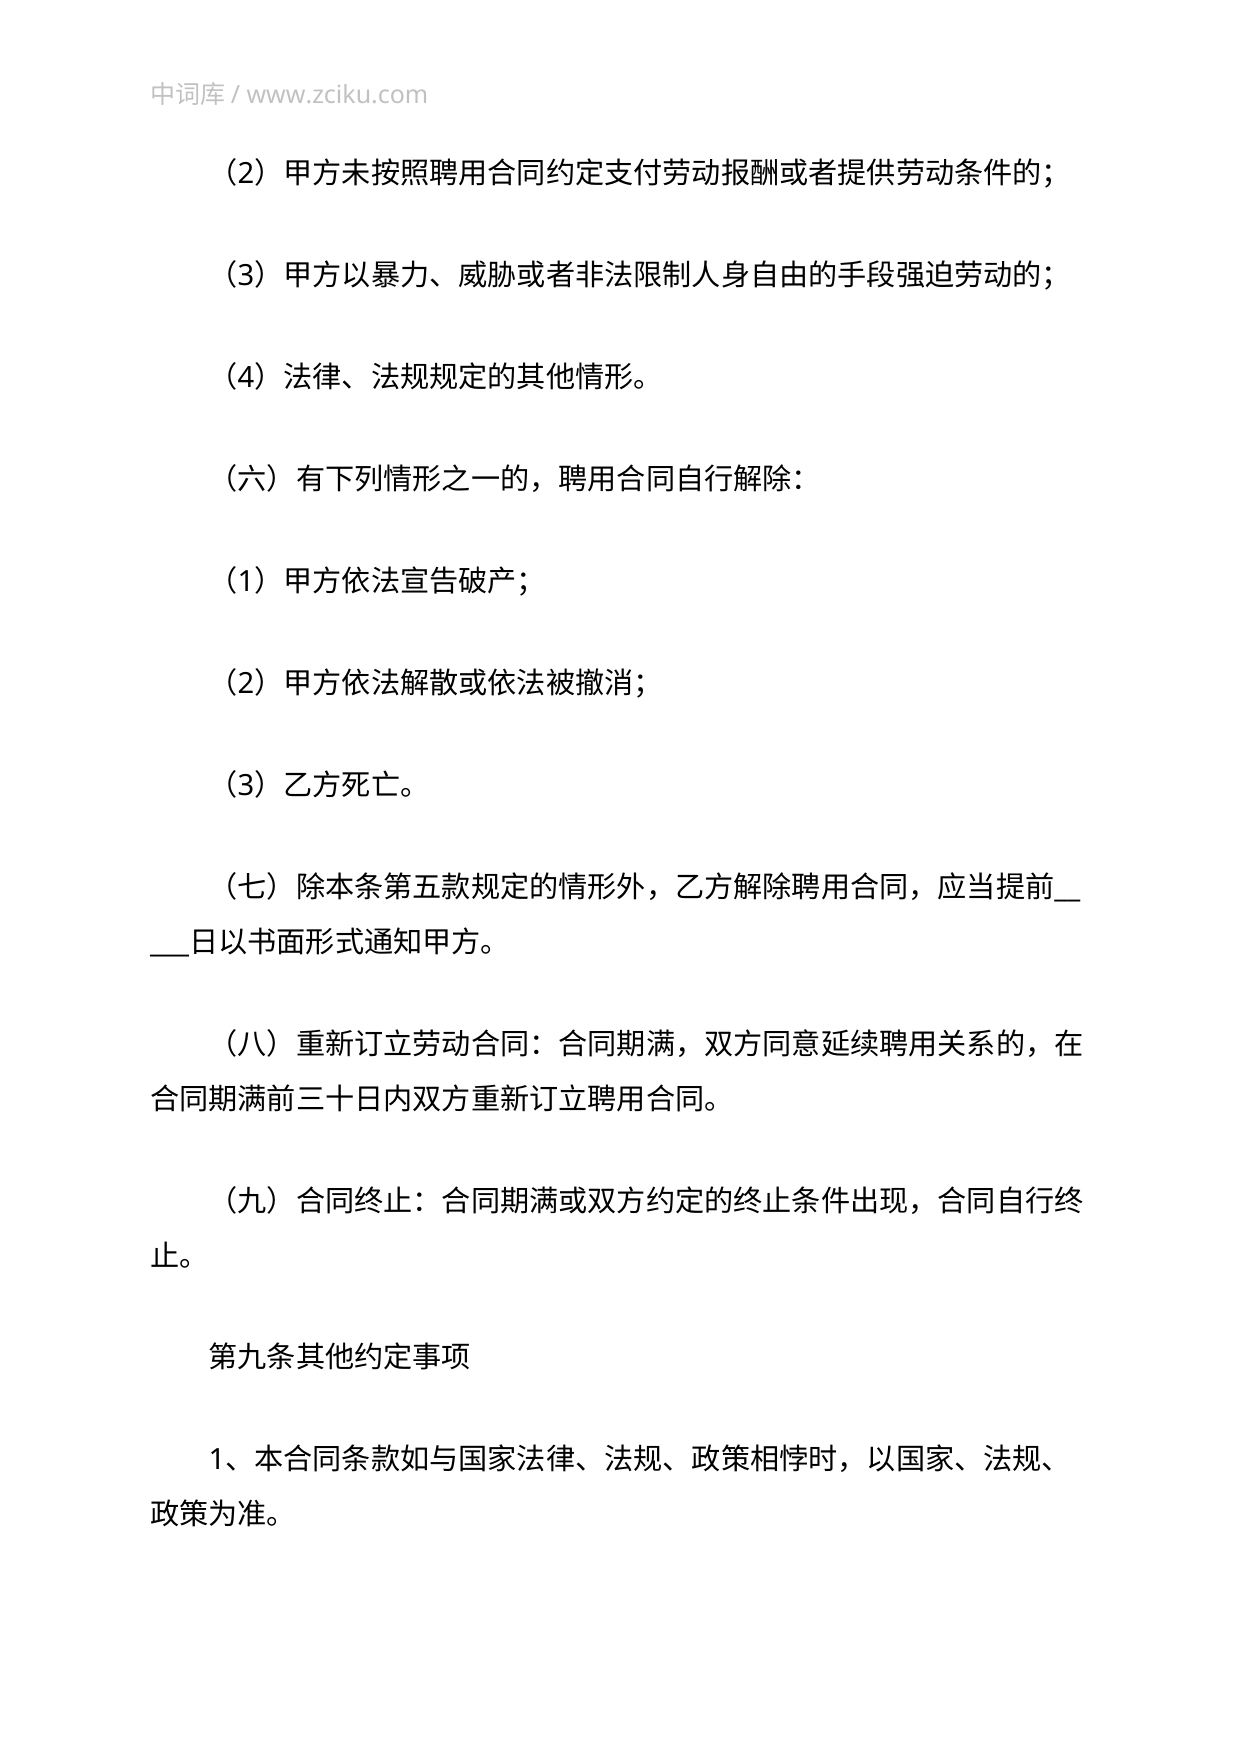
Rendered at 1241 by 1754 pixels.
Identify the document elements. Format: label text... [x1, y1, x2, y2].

text （3）甲方以暴力、威胁或者非法限制人身自由的手段强迫劳动的； [150, 252, 1090, 294]
text 第九条其他约定事项 [150, 1334, 1090, 1376]
text （七）除本条第五款规定的情形外，乙方解除聘用合同，应当提前_____日以书面形式通知甲方。 [150, 864, 1090, 961]
text （1）甲方依法宣告破产； [150, 558, 1090, 600]
text （3）乙方死亡。 [150, 762, 1090, 804]
text （六）有下列情形之一的，聘用合同自行解除： [150, 456, 1090, 498]
text （4）法律、法规规定的其他情形。 [150, 354, 1090, 396]
text （2）甲方未按照聘用合同约定支付劳动报酬或者提供劳动条件的； [150, 150, 1090, 192]
text （九）合同终止：合同期满或双方约定的终止条件出现，合同自行终止。 [150, 1177, 1090, 1274]
text 1、本合同条款如与国家法律、法规、政策相悖时，以国家、法规、政策为准。 [150, 1436, 1090, 1533]
text （2）甲方依法解散或依法被撤消； [150, 660, 1090, 702]
text （八）重新订立劳动合同：合同期满，双方同意延续聘用关系的，在合同期满前三十日内双方重新订立聘用合同。 [150, 1021, 1090, 1118]
